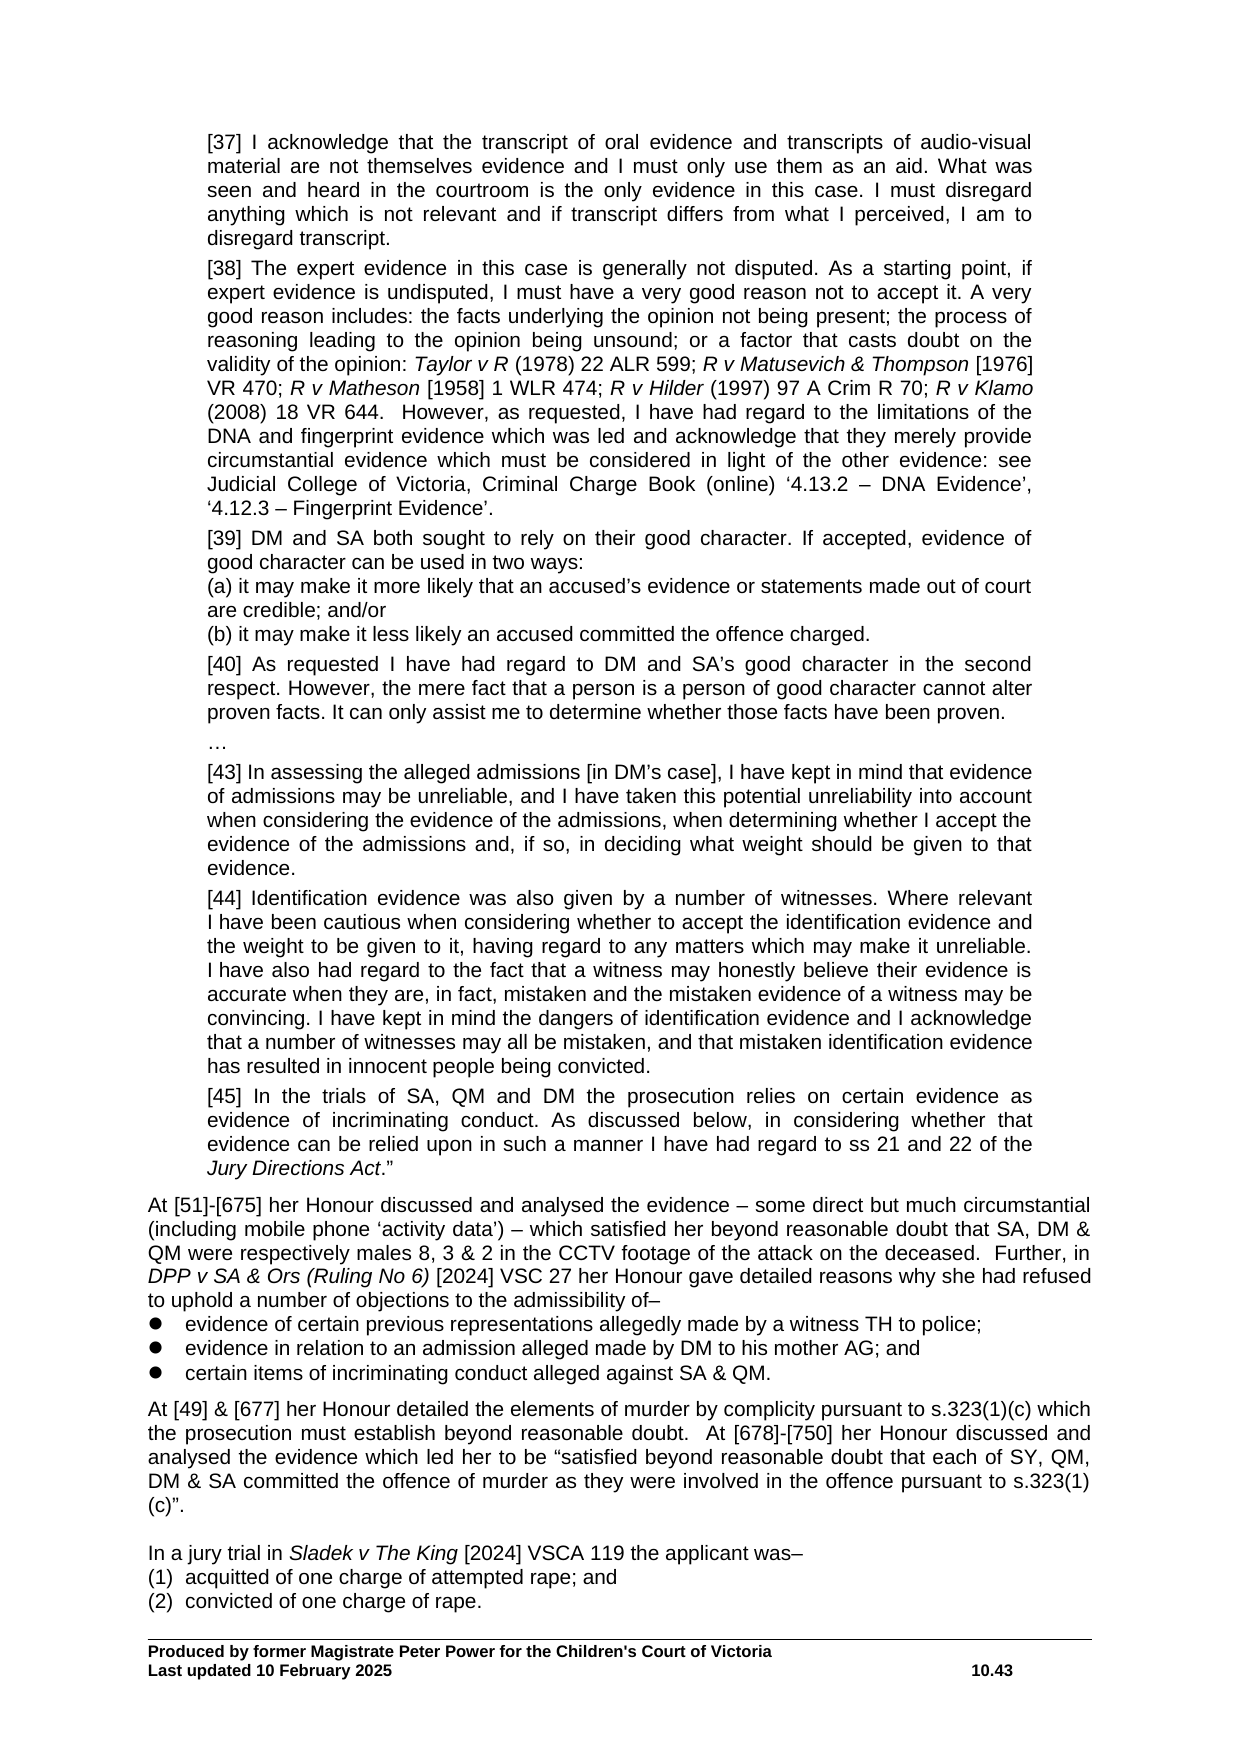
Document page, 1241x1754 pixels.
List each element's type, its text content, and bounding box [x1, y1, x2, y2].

list evidence in relation to an admission alleged made by DM to his mother AG; and [148, 1336, 1092, 1360]
text At [51]-[675] her Honour discussed and analysed the evidence – some direct but much circumstantial (including mobile phone ‘activity data’) – which satisfied her beyond reasonable doubt that SA, DM & QM were respectively males 8, 3 & 2 in the CCTV footage of the attack on the deceased. Further, in DPP v SA & Ors (Ruling No 6) [2024] VSC 27 her Honour gave detailed reasons why she had refused to uphold a number of objections to the admissibility of– [148, 1192, 1092, 1312]
text In a jury trial in Sladek v The King [2024] VSCA 119 the applicant was– [148, 1541, 1092, 1564]
text (a) it may make it more likely that an accused’s evidence or statements made out of court are credible; and/or [207, 574, 1033, 622]
text … [207, 730, 1033, 754]
list certain items of incriminating conduct alleged against SA & QM. [148, 1360, 1092, 1384]
text [38] The expert evidence in this case is generally not disputed. As a starting point, if expert evidence is undisputed, I must have a very good reason not to accept it. A very good reason includes: the facts underlying the opinion not being present; the process of reasoning leading to the opinion being unsound; or a factor that casts doubt on the validity of the opinion: Taylor v R (1978) 22 ALR 599; R v Matusevich & Thompson [1976] VR 470; R v Matheson [1958] 1 WLR 474; R v Hilder (1997) 97 A Crim R 70; R v Klamo (2008) 18 VR 644. However, as requested, I have had regard to the limitations of the DNA and fingerprint evidence which was led and acknowledge that they merely provide circumstantial evidence which must be considered in light of the other evidence: see Judicial College of Victoria, Criminal Charge Book (online) ‘4.13.2 – DNA Evidence’, ‘4.12.3 – Fingerprint Evidence’. [207, 256, 1033, 519]
list acquitted of one charge of attempted rape; and [148, 1564, 1092, 1588]
text [39] DM and SA both sought to rely on their good character. If accepted, evidence of good character can be used in two ways: [207, 526, 1033, 574]
text [44] Identification evidence was also given by a number of witnesses. Where relevant I have been cautious when considering whether to accept the identification evidence and the weight to be given to it, having regard to any matters which may make it unreliable. I have also had regard to the fact that a witness may honestly believe their evidence is accurate when they are, in fact, mistaken and the mistaken evidence of a witness may be convincing. I have kept in mind the dangers of identification evidence and I acknowledge that a number of witnesses may all be mistaken, and that mistaken identification evidence has resulted in innocent people being convicted. [207, 886, 1033, 1078]
text [43] In assessing the alleged admissions [in DM’s case], I have kept in mind that evidence of admissions may be unreliable, and I have taken this potential unreliability into account when considering the evidence of the admissions, when determining whether I accept the evidence of the admissions and, if so, in deciding what weight should be given to that evidence. [207, 760, 1033, 880]
text At [49] & [677] her Honour detailed the elements of murder by complicity pursuant to s.323(1)(c) which the prosecution must establish beyond reasonable doubt. At [678]-[750] her Honour discussed and analysed the evidence which led her to be “satisfied beyond reasonable doubt that each of SY, QM, DM & SA committed the offence of murder as they were involved in the offence pursuant to s.323(1)(c)”. [148, 1397, 1092, 1517]
text [37] I acknowledge that the transcript of oral evidence and transcripts of audio-visual material are not themselves evidence and I must only use them as an aid. What was seen and heard in the courtroom is the only evidence in this case. I must disregard anything which is not relevant and if transcript differs from what I perceived, I am to disregard transcript. [207, 130, 1033, 250]
list evidence of certain previous representations allegedly made by a witness TH to police; [148, 1312, 1092, 1336]
text (b) it may make it less likely an accused committed the offence charged. [207, 622, 1033, 646]
text [45] In the trials of SA, QM and DM the prosecution relies on certain evidence as evidence of incriminating conduct. As discussed below, in considering whether that evidence can be relied upon in such a manner I have had regard to ss 21 and 22 of the Jury Directions Act.” [207, 1084, 1033, 1180]
list convicted of one charge of rape. [148, 1588, 1092, 1612]
text [40] As requested I have had regard to DM and SA’s good character in the second respect. However, the mere fact that a person is a person of good character cannot alter proven facts. It can only assist me to determine whether those facts have been proven. [207, 652, 1033, 724]
